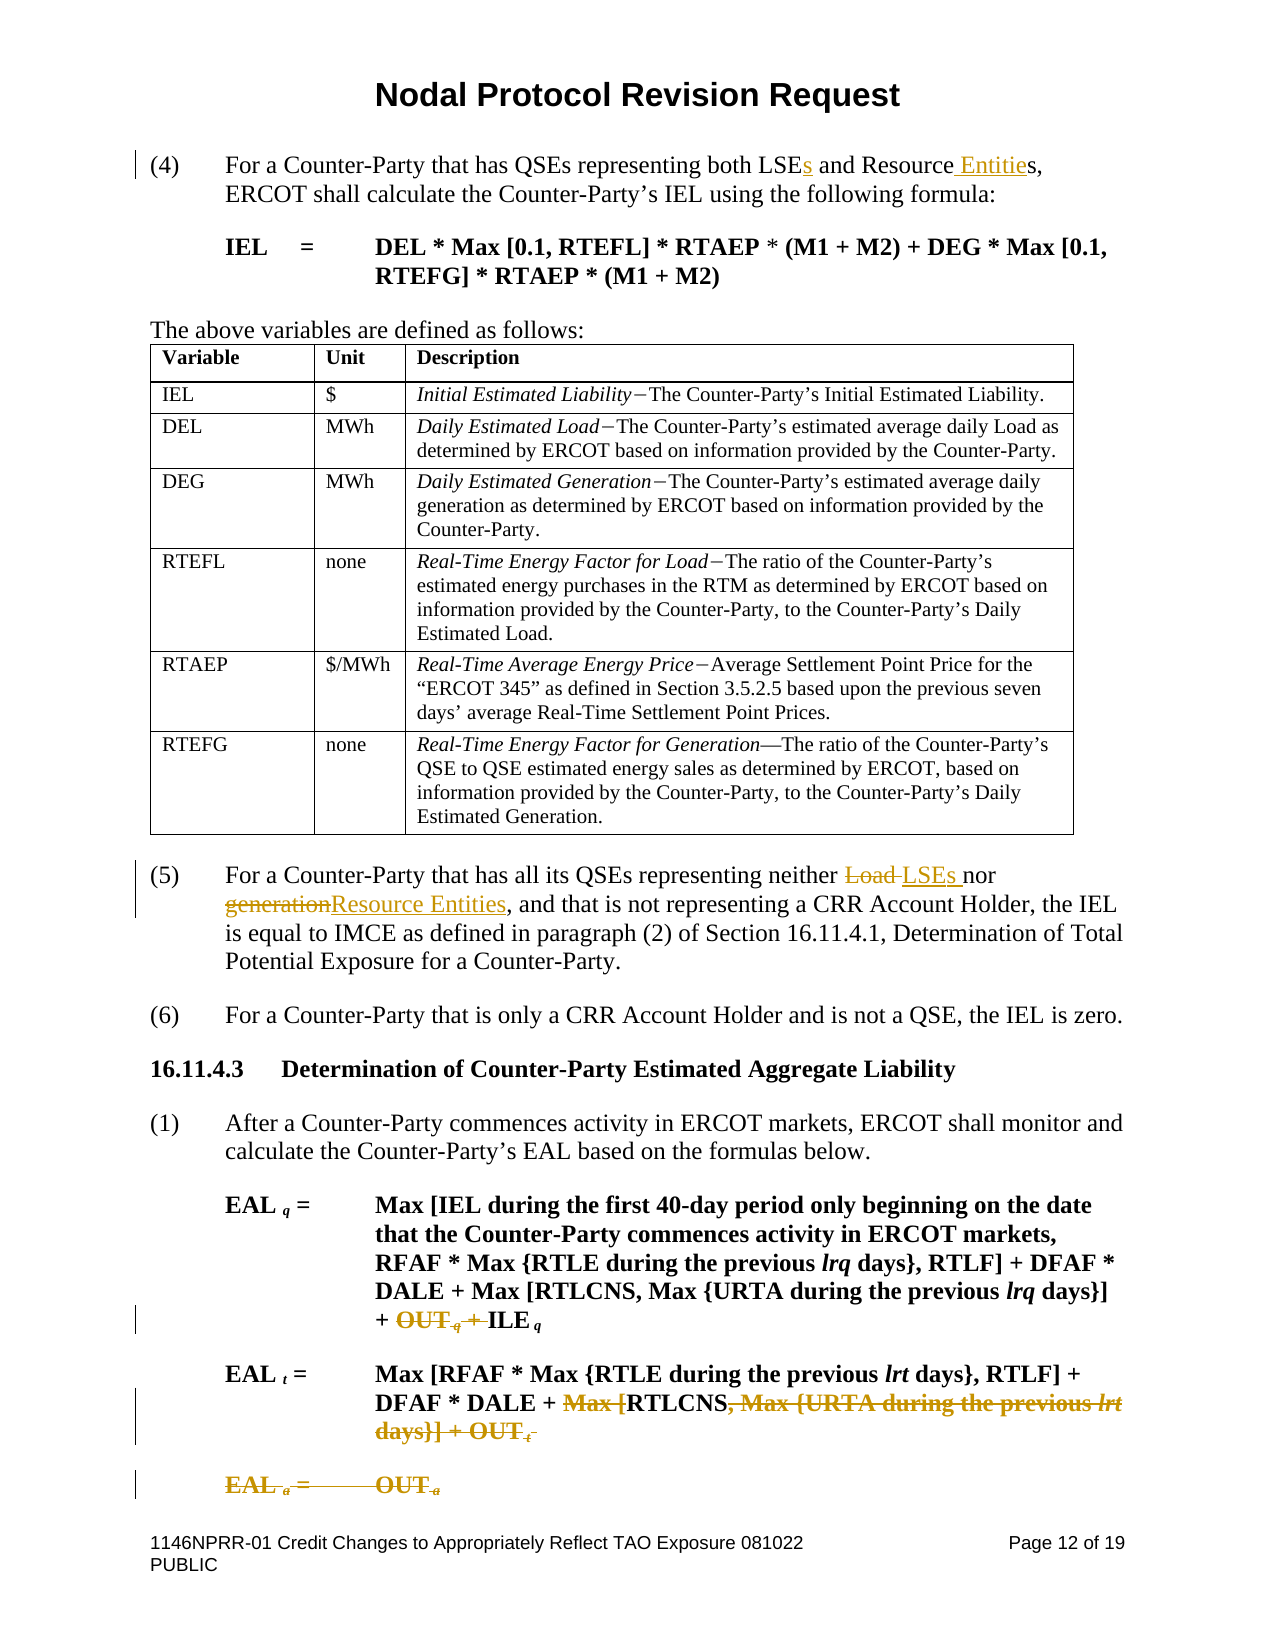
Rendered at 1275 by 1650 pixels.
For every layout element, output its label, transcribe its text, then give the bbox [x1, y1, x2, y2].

text EAL t = Max [RFAF * Max {RTLE during the previous lrt days}, RTLF] + DFAF * DALE + RTLCNS [225, 1359, 1125, 1445]
text (6) For a Counter-Party that is only a CRR Account Holder and is not a QSE, the IEL is zero. [150, 1000, 1125, 1029]
text (4) For a Counter-Party that has QSEs representing both LSE and Resources, ERCOT shall calculate the Counter-Party’s IEL using the following formula: [150, 150, 1125, 207]
table_cell RTAEP [151, 652, 314, 731]
text IEL = DEL * Max [0.1, RTEFL] * RTAEP * (M1 + M2) + DEG * Max [0.1, RTEFG] * RTAEP * (M1 + M2) [225, 232, 1125, 290]
table_cell RTEFL [151, 549, 314, 651]
table_cell Daily Estimated LoadThe Counter-Party’s estimated average daily Load as determined by ERCOT based on information provided by the Counter-Party. [406, 414, 1073, 468]
text (1) After a Counter-Party commences activity in ERCOT markets, ERCOT shall monitor and calculate the Counter-Party’s EAL based on the formulas below. [150, 1108, 1125, 1165]
table_cell Real-Time Energy Factor for Generation—The ratio of the Counter-Party’s QSE to QSE estimated energy sales as determined by ERCOT, based on information provided by the Counter-Party, to the Counter-Party’s Daily Estimated Generation. [406, 732, 1073, 834]
table_cell Real-Time Energy Factor for LoadThe ratio of the Counter-Party’s estimated energy purchases in the RTM as determined by ERCOT based on information provided by the Counter-Party, to the Counter-Party’s Daily Estimated Load. [406, 549, 1073, 651]
table_cell Real-Time Average Energy PriceAverage Settlement Point Price for the “ERCOT 345” as defined in Section 3.5.2.5 based upon the previous seven days’ average Real-Time Settlement Point Prices. [406, 652, 1073, 731]
table_cell MWh [315, 469, 405, 548]
table_header Variable [151, 345, 314, 381]
table_cell DEG [151, 469, 314, 548]
table_cell $/MWh [315, 652, 405, 731]
table_cell none [315, 732, 405, 834]
table_header Unit [315, 345, 405, 381]
table_cell IEL [151, 383, 314, 413]
text The above variables are defined as follows: [150, 315, 1125, 344]
table_cell RTEFG [151, 732, 314, 834]
text 16.11.4.3 Determination of Counter-Party Estimated Aggregate Liability [150, 1054, 1125, 1083]
table_cell $ [315, 383, 405, 413]
table_header Description [406, 345, 1073, 381]
text EAL q = Max [IEL during the first 40-day period only beginning on the date that the Counter-Party commences activity in ERCOT markets, RFAF * Max {RTLE during the previous lrq days}, RTLF] + DFAF * DALE + Max [RTLCNS, Max {URTA during the previous lrq days}] + ILE q [225, 1190, 1125, 1334]
table_cell none [315, 549, 405, 651]
table_cell Initial Estimated LiabilityThe Counter-Party’s Initial Estimated Liability. [406, 383, 1073, 413]
table_cell [151, 414, 314, 468]
table_cell MWh [315, 414, 405, 468]
text (5) For a Counter-Party that has all its QSEs representing neither nor , and that is not representing a CRR Account Holder, the IEL is equal to IMCE as defined in paragraph (2) of Section 16.11.4.1, Determination of Total Potential Exposure for a Counter-Party. [150, 860, 1125, 975]
